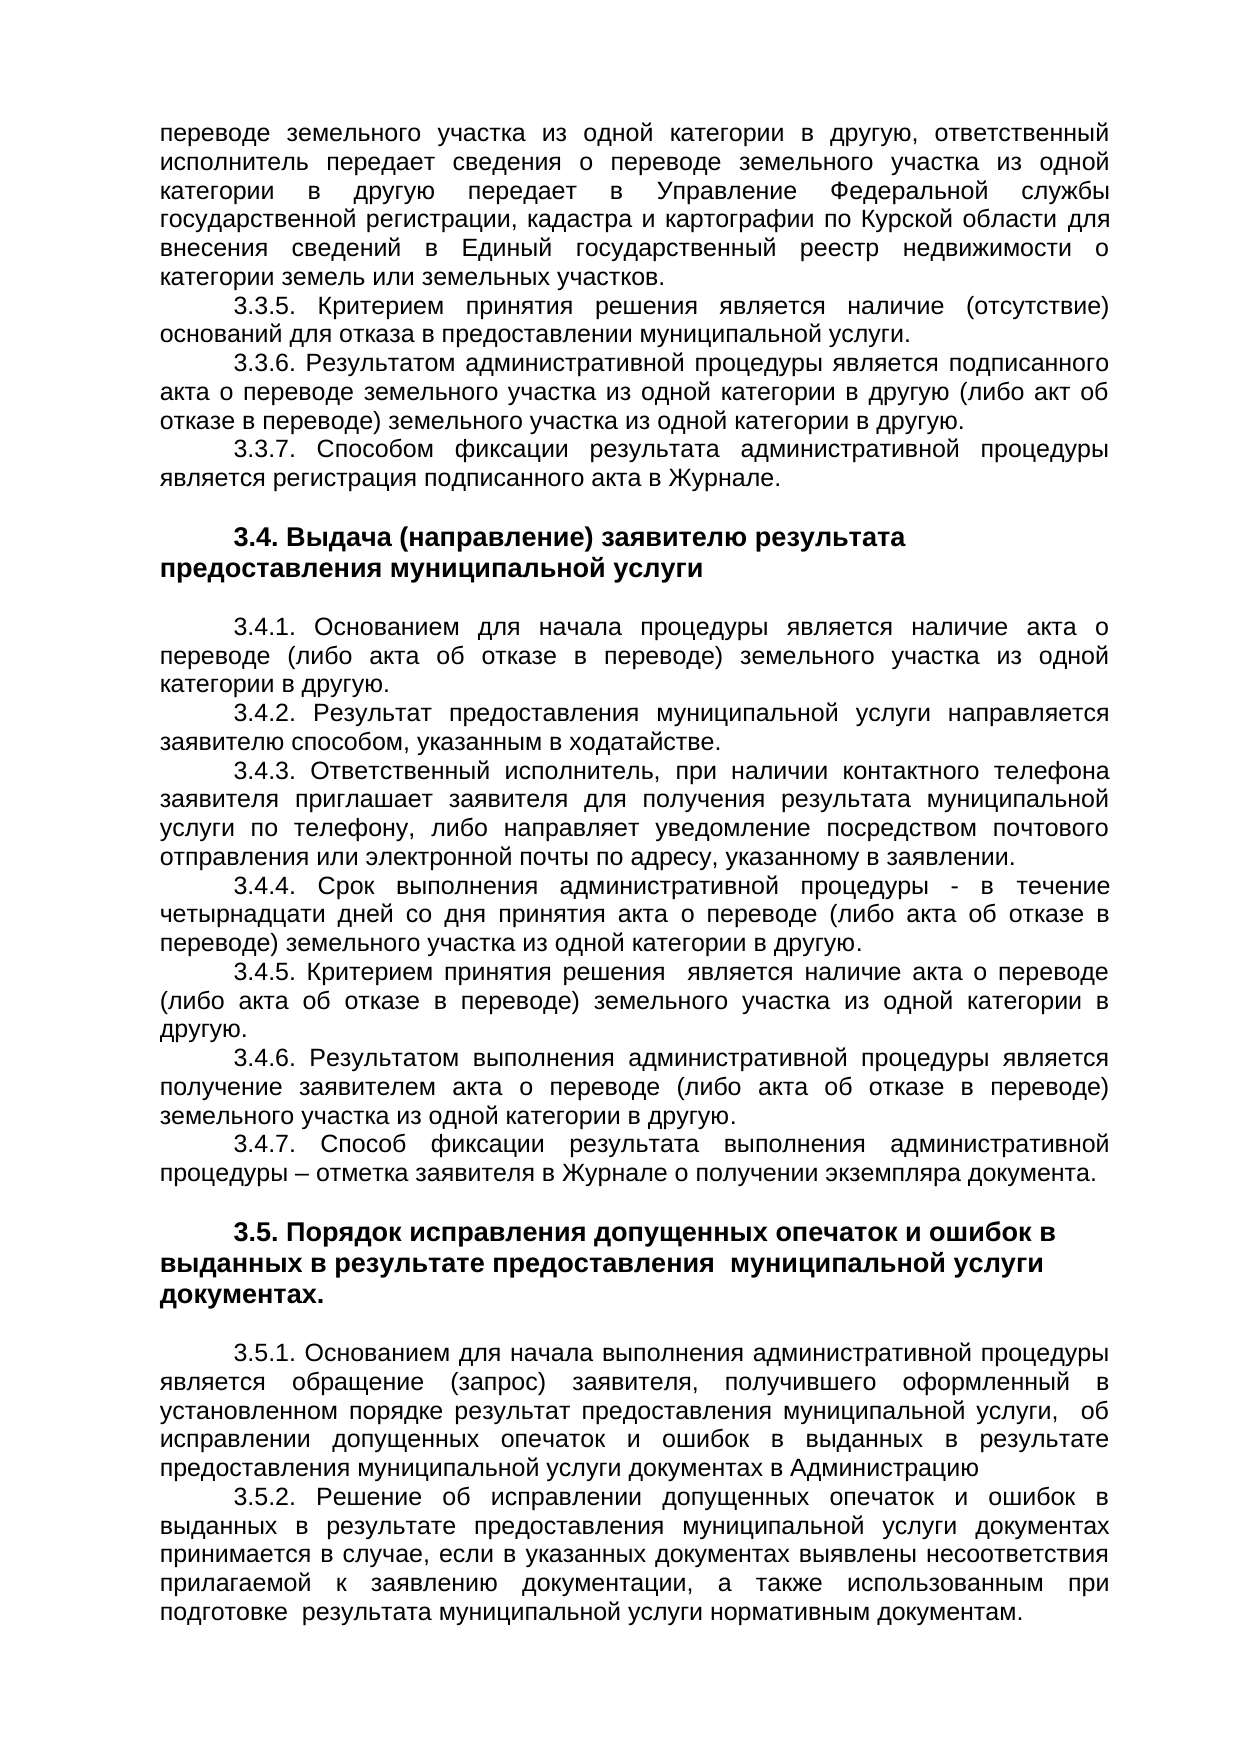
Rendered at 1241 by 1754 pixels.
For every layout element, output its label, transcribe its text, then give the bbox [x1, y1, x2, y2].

text 3.5.1. Основанием для начала выполнения административной процедуры является обращение (запрос) заявителя, получившего оформленный в установленном порядке результат предоставления муниципальной услуги, об исправлении допущенных опечаток и ошибок в выданных в результате предоставления муниципальной услуги документах в Администрацию [159, 1338, 1110, 1482]
text 3.4.3. Ответственный исполнитель, при наличии контактного телефона заявителя приглашает заявителя для получения результата муниципальной услуги по телефону, либо направляет уведомление посредством почтового отправления или электронной почты по адресу, указанному в заявлении. [159, 756, 1110, 871]
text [159, 118, 1110, 291]
text 3.4.6. Результатом выполнения административной процедуры является получение заявителем акта о переводе (либо акта об отказе в переводе) земельного участка из одной категории в другую. [159, 1043, 1110, 1129]
text 3.4.4. Срок выполнения административной процедуры - в течение четырнадцати дней со дня принятия акта о переводе (либо акта об отказе в переводе) земельного участка из одной категории в другую. [159, 871, 1110, 957]
text 3.3.5. Критерием принятия решения является наличие (отсутствие) оснований для отказа в предоставлении муниципальной услуги. [159, 291, 1110, 348]
text 3.4.5. Критерием принятия решения является наличие акта о переводе (либо акта об отказе в переводе) земельного участка из одной категории в другую. [159, 957, 1110, 1043]
text 3.4.2. Результат предоставления муниципальной услуги направляется заявителю способом, указанным в ходатайстве. [159, 698, 1110, 756]
text 3.4. Выдача (направление) заявителю результата предоставления муниципальной услуги [159, 521, 1110, 583]
text 3.4.7. Способ фиксации результата выполнения административной процедуры – отметка заявителя в Журнале о получении экземпляра документа. [159, 1129, 1110, 1187]
text 3.3.7. Способом фиксации результата административной процедуры является регистрация подписанного акта в Журнале. [159, 434, 1110, 492]
text 3.5.2. Решение об исправлении допущенных опечаток и ошибок в выданных в результате предоставления муниципальной услуги документах принимается в случае, если в указанных документах выявлены несоответствия прилагаемой к заявлению документации, а также использованным при подготовке результата муниципальной услуги нормативным документам. [159, 1482, 1110, 1626]
text 3.3.6. Результатом административной процедуры является подписанного акта о переводе земельного участка из одной категории в другую (либо акт об отказе в переводе) земельного участка из одной категории в другую. [159, 348, 1110, 434]
text 3.4.1. Основанием для начала процедуры является наличие акта о переводе (либо акта об отказе в переводе) земельного участка из одной категории в другую. [159, 612, 1110, 698]
text 3.5. Порядок исправления допущенных опечаток и ошибок в выданных в результате предоставления муниципальной услуги документах. [159, 1216, 1110, 1309]
